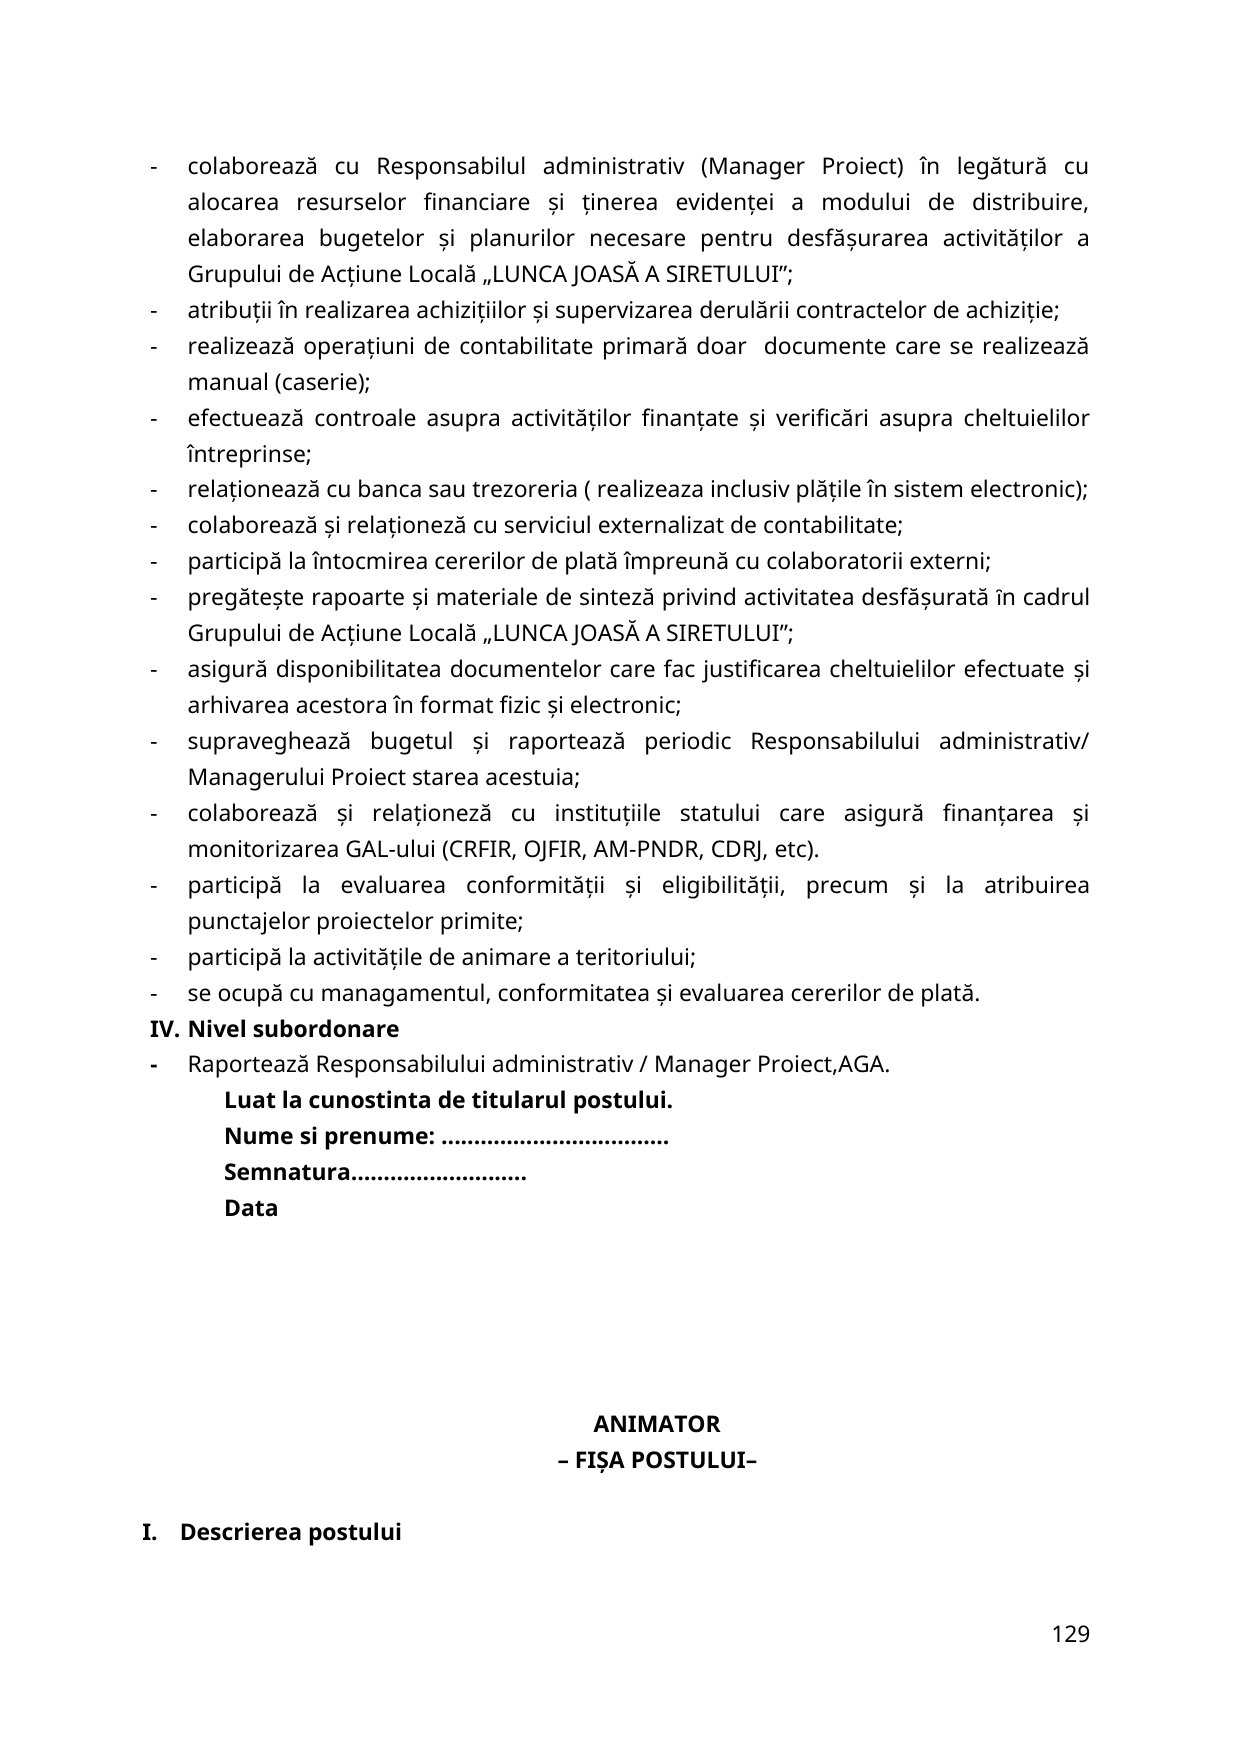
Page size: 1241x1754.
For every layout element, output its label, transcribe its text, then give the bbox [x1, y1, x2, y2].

list se ocupă cu managamentul, conformitatea și evaluarea cererilor de plată. [150, 977, 1090, 1008]
list asigură disponibilitatea documentelor care fac justificarea cheltuielilor efectuate şi arhivarea acestora în format fizic şi electronic; [150, 653, 1090, 720]
list colaborează cu Responsabilul administrativ (Manager Proiect) în legătură cu alocarea resurselor financiare şi ţinerea evidenţei a modului de distribuire, elaborarea bugetelor şi planurilor necesare pentru desfăşurarea activităţilor a Grupului de Acţiune Locală „LUNCA JOASĂ A SIRETULUI”; [150, 150, 1090, 289]
list supraveghează bugetul şi raportează periodic Responsabilului administrativ/ Managerului Proiect starea acestuia; [150, 725, 1090, 792]
text Semnatura…….................…. [150, 1156, 1090, 1187]
list colaborează şi relaţioneză cu serviciul externalizat de contabilitate; [150, 509, 1090, 541]
list Nivel subordonare [150, 1012, 1090, 1044]
list efectuează controale asupra activităţilor finanţate şi verificări asupra cheltuielilor întreprinse; [150, 402, 1090, 469]
list realizează operaţiuni de contabilitate primară doar documente care se realizează manual (caserie); [150, 330, 1090, 397]
list participă la întocmirea cererilor de plată împreună cu colaboratorii externi; [150, 545, 1090, 577]
list colaborează şi relaţioneză cu instituțiile statului care asigură finanțarea și monitorizarea GAL-ului (CRFIR, OJFIR, AM-PNDR, CDRJ, etc). [150, 797, 1090, 864]
text Data [150, 1192, 1090, 1223]
list Raportează Responsabilului administrativ / Manager Proiect,AGA. [150, 1048, 1090, 1080]
list Descrierea postului [142, 1516, 1090, 1547]
list participă la activităţile de animare a teritoriului; [150, 941, 1090, 972]
list relaţionează cu banca sau trezoreria ( realizeaza inclusiv plățile în sistem electronic); [150, 473, 1090, 505]
list pregăteşte rapoarte şi materiale de sinteză privind activitatea desfăşurată ȋn cadrul Grupului de Acţiune Locală „LUNCA JOASĂ A SIRETULUI”; [150, 581, 1090, 648]
list atribuţii în realizarea achiziţiilor şi supervizarea derulării contractelor de achiziţie; [150, 294, 1090, 325]
text Luat la cunostinta de titularul postului. [150, 1084, 1090, 1116]
text ANIMATOR [150, 1408, 1090, 1439]
text – FIŞA POSTULUI– [150, 1444, 1090, 1475]
text Nume si prenume: ................................... [150, 1120, 1090, 1152]
list participă la evaluarea conformităţii şi eligibilităţii, precum şi la atribuirea punctajelor proiectelor primite; [150, 869, 1090, 936]
